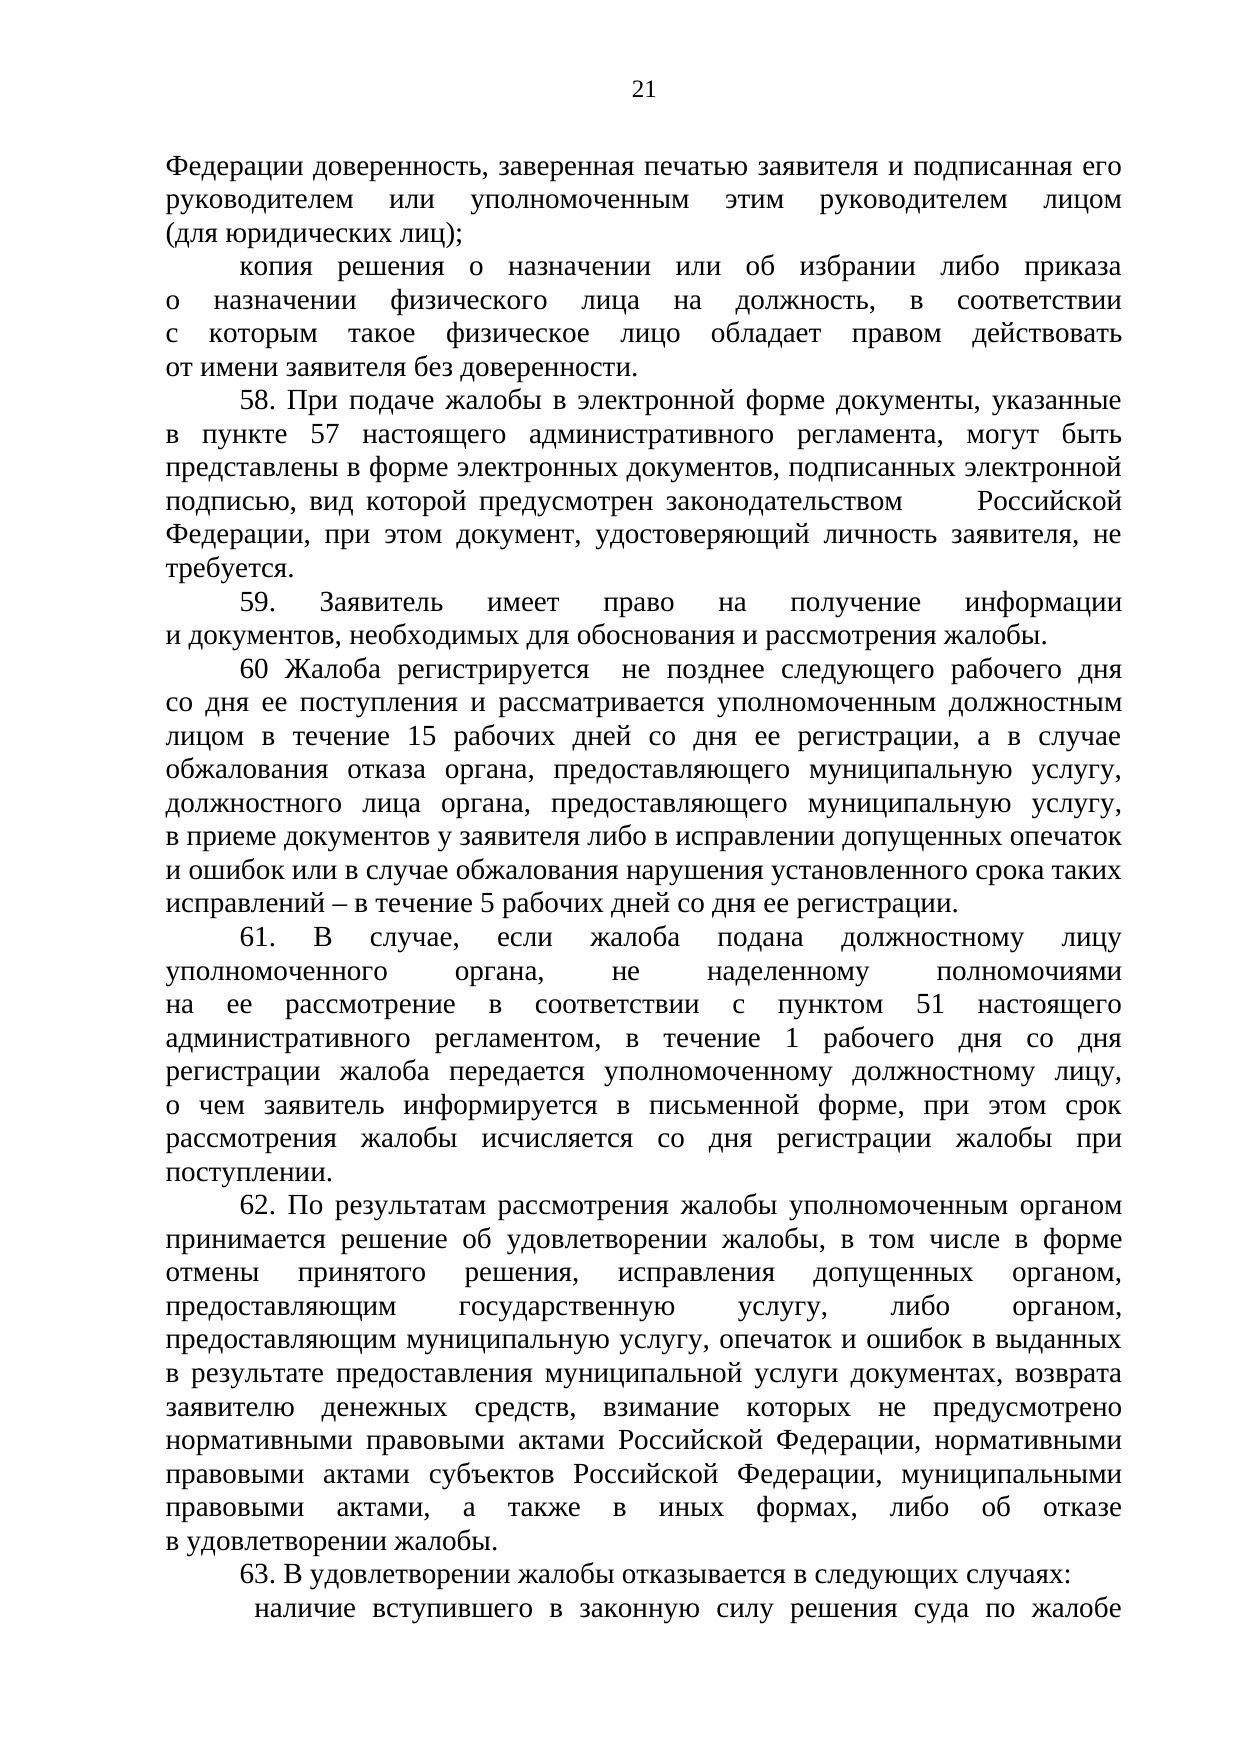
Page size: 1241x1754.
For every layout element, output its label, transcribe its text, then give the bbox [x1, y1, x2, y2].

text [165, 148, 1123, 248]
text 58. При подаче жалобы в электронной форме документы, указанные в пункте 57 настоящего административного регламента, могут быть представлены в форме электронных документов, подписанных электронной подписью, вид которой предусмотрен законодательством Российской Федерации, при этом документ, удостоверяющий личность заявителя, не требуется. [165, 382, 1123, 584]
text 61. В случае, если жалоба подана должностному лицу уполномоченного органа, не наделенному полномочиями на ее рассмотрение в соответствии с пунктом 51 настоящего административного регламентом, в течение 1 рабочего дня со дня регистрации жалоба передается уполномоченному должностному лицу, о чем заявитель информируется в письменной форме, при этом срок рассмотрения жалобы исчисляется со дня регистрации жалобы при поступлении. [165, 919, 1123, 1187]
text 63. В удовлетворении жалобы отказывается в следующих случаях: [165, 1556, 1123, 1590]
text 62. По результатам рассмотрения жалобы уполномоченным органом принимается решение об удовлетворении жалобы, в том числе в форме отмены принятого решения, исправления допущенных органом, предоставляющим государственную услугу, либо органом, предоставляющим муниципальную услугу, опечаток и ошибок в выданных в результате предоставления муниципальной услуги документах, возврата заявителю денежных средств, взимание которых не предусмотрено нормативными правовыми актами Российской Федерации, нормативными правовыми актами субъектов Российской Федерации, муниципальными правовыми актами, а также в иных формах, либо об отказе в удовлетворении жалобы. [165, 1187, 1123, 1556]
text 60 Жалоба регистрируется не позднее следующего рабочего дня со дня ее поступления и рассматривается уполномоченным должностным лицом в течение 15 рабочих дней со дня ее регистрации, а в случае обжалования отказа органа, предоставляющего муниципальную услугу, должностного лица органа, предоставляющего муниципальную услугу, в приеме документов у заявителя либо в исправлении допущенных опечаток и ошибок или в случае обжалования нарушения установленного срока таких исправлений – в течение 5 рабочих дней со дня ее регистрации. [165, 651, 1123, 919]
text копия решения о назначении или об избрании либо приказа о назначении физического лица на должность, в соответствии с которым такое физическое лицо обладает правом действовать от имени заявителя без доверенности. [165, 248, 1123, 382]
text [165, 1590, 1123, 1623]
text 59. Заявитель имеет право на получение информации и документов, необходимых для обоснования и рассмотрения жалобы. [165, 584, 1123, 651]
